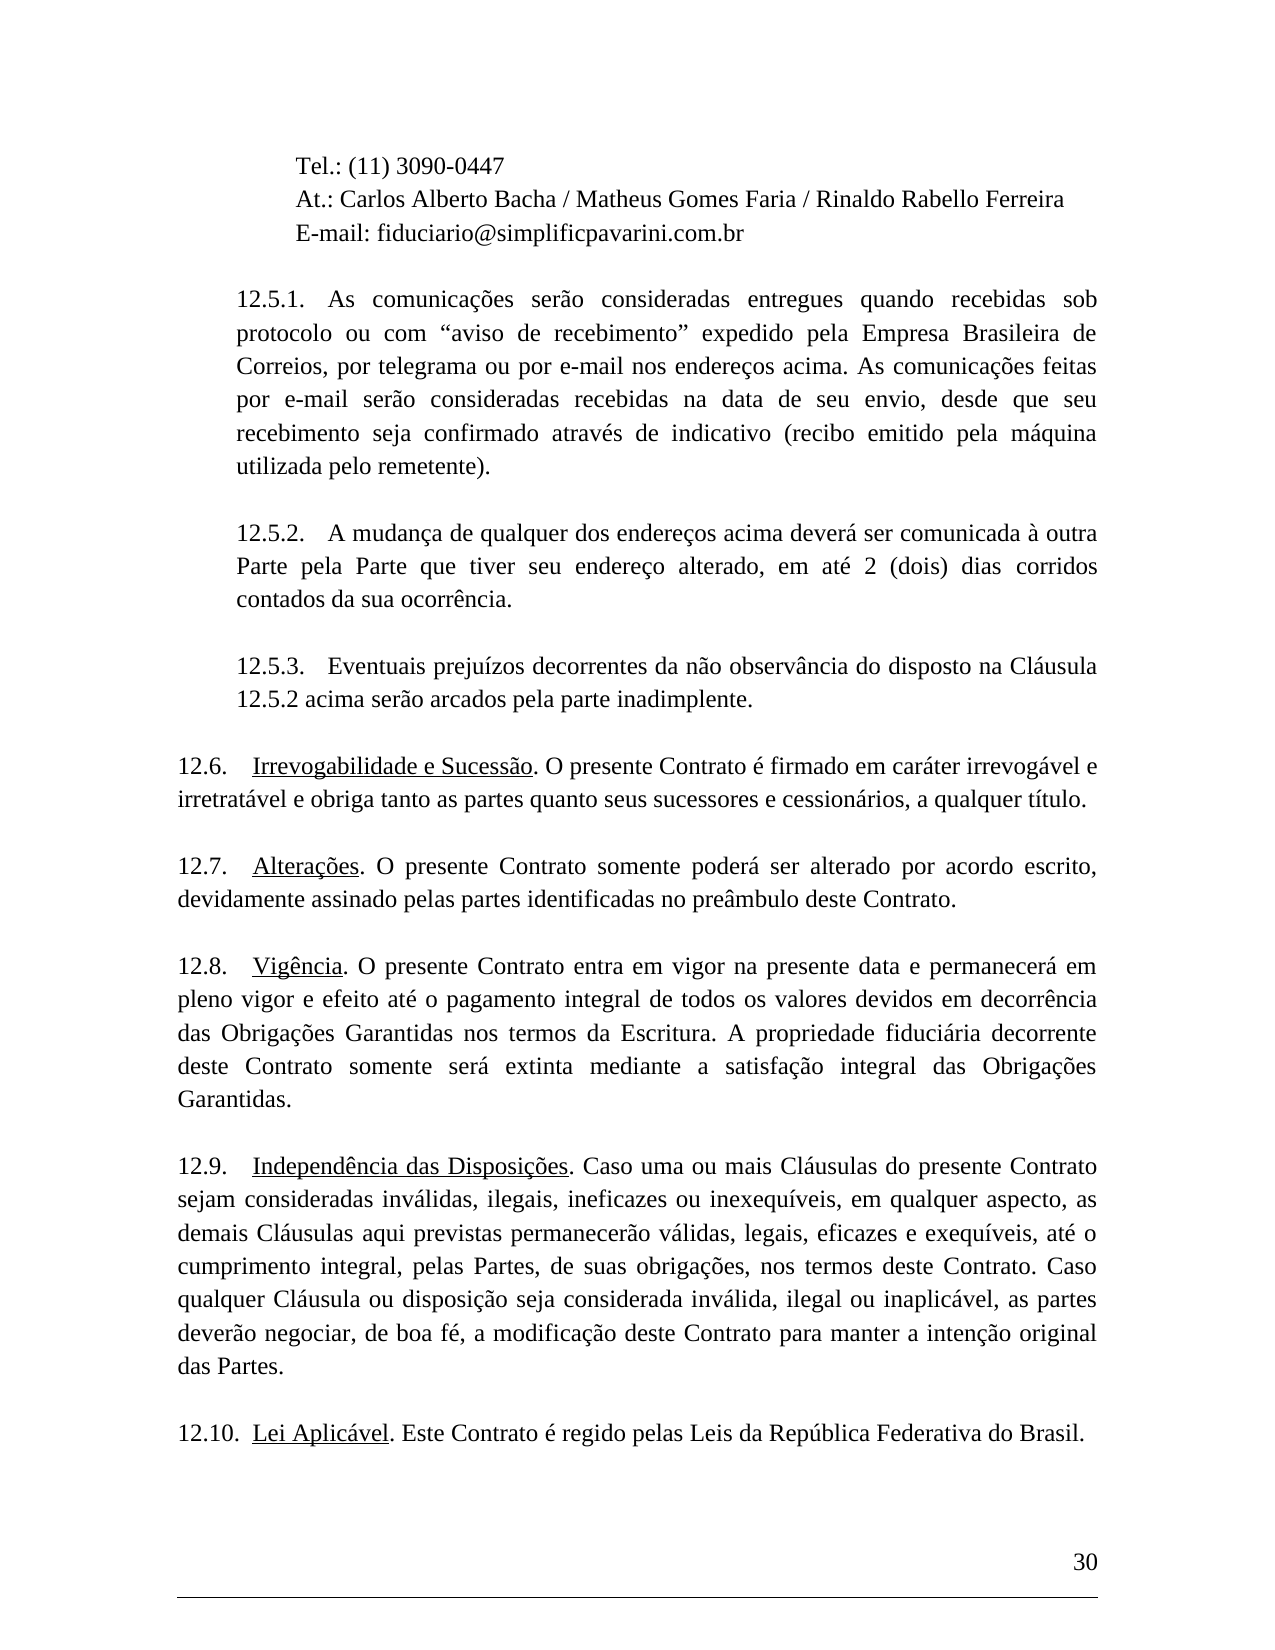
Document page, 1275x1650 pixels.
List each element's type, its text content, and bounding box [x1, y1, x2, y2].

list Vigência. O presente Contrato entra em vigor na presente data e permanecerá em pleno vigor e efeito até o pagamento integral de todos os valores devidos em decorrência das Obrigações Garantidas nos termos da Escritura. A propriedade fiduciária decorrente deste Contrato somente será extinta mediante a satisfação integral das Obrigações Garantidas. [177, 948, 1098, 1114]
list Eventuais prejuízos decorrentes da não observância do disposto na Cláusula 12.5.2 acima serão arcados pela parte inadimplente. [236, 648, 1098, 714]
list Lei Aplicável. Este Contrato é regido pelas Leis da República Federativa do Brasil. [177, 1414, 1098, 1448]
list Irrevogabilidade e Sucessão. O presente Contrato é firmado em caráter irrevogável e irretratável e obriga tanto as partes quanto seus sucessores e cessionários, a qualquer título. [177, 748, 1098, 814]
list Independência das Disposições. Caso uma ou mais Cláusulas do presente Contrato sejam consideradas inválidas, ilegais, ineficazes ou inexequíveis, em qualquer aspecto, as demais Cláusulas aqui previstas permanecerão válidas, legais, eficazes e exequíveis, até o cumprimento integral, pelas Partes, de suas obrigações, nos termos deste Contrato. Caso qualquer Cláusula ou disposição seja considerada inválida, ilegal ou inaplicável, as partes deverão negociar, de boa fé, a modificação deste Contrato para manter a intenção original das Partes. [177, 1148, 1098, 1381]
list Alterações. O presente Contrato somente poderá ser alterado por acordo escrito, devidamente assinado pelas partes identificadas no preâmbulo deste Contrato. [177, 848, 1098, 914]
list As comunicações serão consideradas entregues quando recebidas sob protocolo ou com “aviso de recebimento” expedido pela Empresa Brasileira de Correios, por telegrama ou por e-mail nos endereços acima. As comunicações feitas por e-mail serão consideradas recebidas na data de seu envio, desde que seu recebimento seja confirmado através de indicativo (recibo emitido pela máquina utilizada pelo remetente). [236, 281, 1098, 481]
text At.: Carlos Alberto Bacha / Matheus Gomes Faria / Rinaldo Rabello Ferreira [295, 181, 1098, 214]
text Tel.: (11) 3090-0447 [295, 148, 1098, 181]
list A mudança de qualquer dos endereços acima deverá ser comunicada à outra Parte pela Parte que tiver seu endereço alterado, em até 2 (dois) dias corridos contados da sua ocorrência. [236, 514, 1098, 614]
list E-mail: fiduciario@simplificpavarini.com.br [295, 214, 1098, 248]
